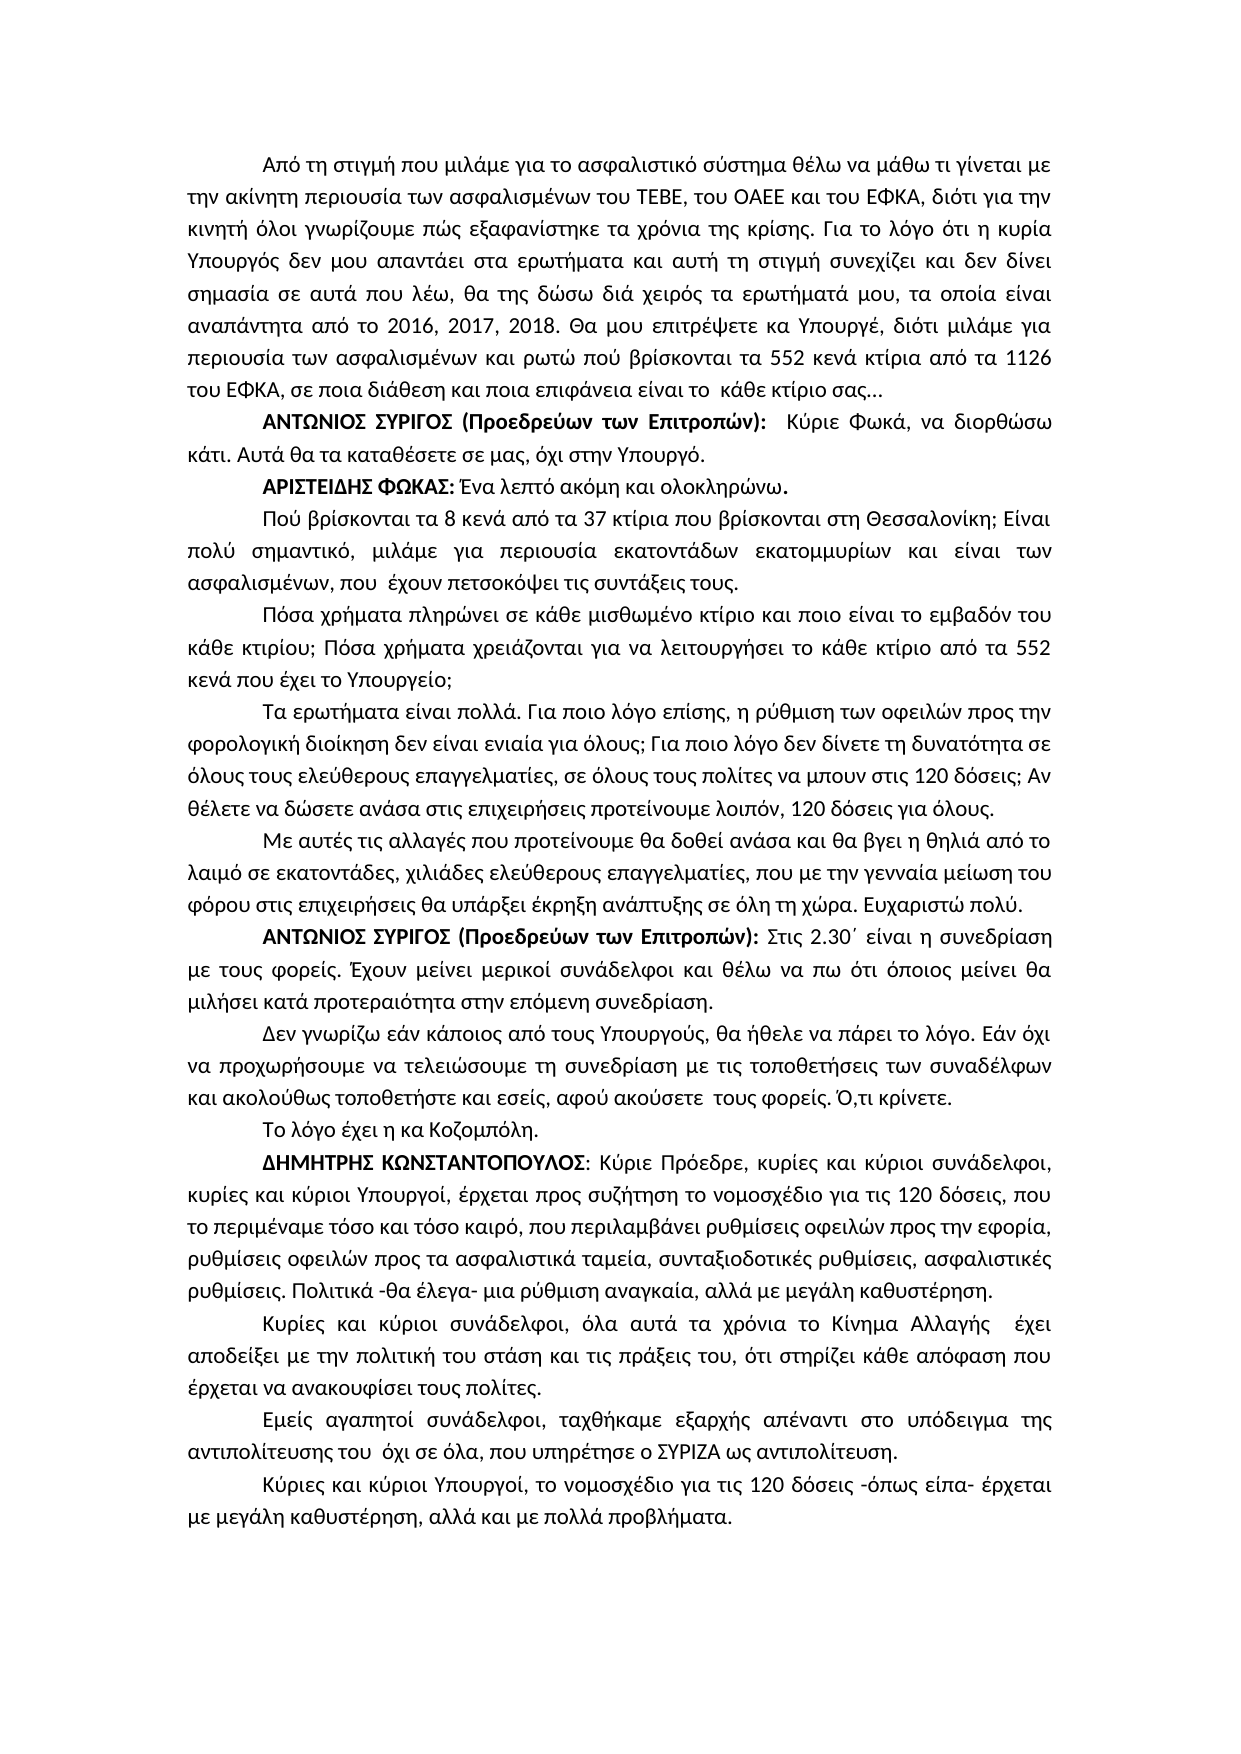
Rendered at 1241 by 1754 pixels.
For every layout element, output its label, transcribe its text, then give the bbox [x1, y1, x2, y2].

text Τα ερωτήματα είναι πολλά. Για ποιο λόγο επίσης, η ρύθμιση των οφειλών προς την φορολογική διοίκηση δεν είναι ενιαία για όλους; Για ποιο λόγο δεν δίνετε τη δυνατότητα σε όλους τους ελεύθερους επαγγελματίες, σε όλους τους πολίτες να μπουν στις 120 δόσεις; Αν θέλετε να δώσετε ανάσα στις επιχειρήσεις προτείνουμε λοιπόν, 120 δόσεις για όλους. [187, 697, 1053, 822]
text ΑΡΙΣΤΕΙΔΗΣ ΦΩΚΑΣ: Ένα λεπτό ακόμη και ολοκληρώνω. [187, 472, 1053, 500]
text Δεν γνωρίζω εάν κάποιος από τους Υπουργούς, θα ήθελε να πάρει το λόγο. Εάν όχι να προχωρήσουμε να τελειώσουμε τη συνεδρίαση με τις τοποθετήσεις των συναδέλφων και ακολούθως τοποθετήστε και εσείς, αφού ακούσετε τους φορείς. Ό,τι κρίνετε. [187, 1019, 1053, 1111]
text Κύριες και κύριοι Υπουργοί, το νομοσχέδιο για τις 120 δόσεις -όπως είπα- έρχεται με μεγάλη καθυστέρηση, αλλά και με πολλά προβλήματα. [187, 1470, 1053, 1530]
text ΑΝΤΩΝΙΟΣ ΣΥΡΙΓΟΣ (Προεδρεύων των Επιτροπών): Κύριε Φωκά, να διορθώσω κάτι. Αυτά θα τα καταθέσετε σε μας, όχι στην Υπουργό. [187, 407, 1053, 468]
text Κυρίες και κύριοι συνάδελφοι, όλα αυτά τα χρόνια το Κίνημα Αλλαγής έχει αποδείξει με την πολιτική του στάση και τις πράξεις του, ότι στηρίζει κάθε απόφαση που έρχεται να ανακουφίσει τους πολίτες. [187, 1309, 1053, 1401]
text Πόσα χρήματα πληρώνει σε κάθε μισθωμένο κτίριο και ποιο είναι το εμβαδόν του κάθε κτιρίου; Πόσα χρήματα χρειάζονται για να λειτουργήσει το κάθε κτίριο από τα 552 κενά που έχει το Υπουργείο; [187, 601, 1053, 693]
text Πού βρίσκονται τα 8 κενά από τα 37 κτίρια που βρίσκονται στη Θεσσαλονίκη; Είναι πολύ σημαντικό, μιλάμε για περιουσία εκατοντάδων εκατομμυρίων και είναι των ασφαλισμένων, που έχουν πετσοκόψει τις συντάξεις τους. [187, 504, 1053, 596]
text Το λόγο έχει η κα Κοζομπόλη. [187, 1116, 1053, 1144]
text ΔΗΜΗΤΡΗΣ ΚΩΝΣΤΑΝΤΟΠΟΥΛΟΣ: Κύριε Πρόεδρε, κυρίες και κύριοι συνάδελφοι, κυρίες και κύριοι Υπουργοί, έρχεται προς συζήτηση το νομοσχέδιο για τις 120 δόσεις, που το περιμέναμε τόσο και τόσο καιρό, που περιλαμβάνει ρυθμίσεις οφειλών προς την εφορία, ρυθμίσεις οφειλών προς τα ασφαλιστικά ταμεία, συνταξιοδοτικές ρυθμίσεις, ασφαλιστικές ρυθμίσεις. Πολιτικά -θα έλεγα- μια ρύθμιση αναγκαία, αλλά με μεγάλη καθυστέρηση. [187, 1148, 1053, 1304]
text Εμείς αγαπητοί συνάδελφοι, ταχθήκαμε εξαρχής απέναντι στο υπόδειγμα της αντιπολίτευσης του όχι σε όλα, που υπηρέτησε ο ΣΥΡΙΖΑ ως αντιπολίτευση. [187, 1405, 1053, 1466]
text Από τη στιγμή που μιλάμε για το ασφαλιστικό σύστημα θέλω να μάθω τι γίνεται με την ακίνητη περιουσία των ασφαλισμένων του ΤΕΒΕ, του ΟΑΕΕ και του ΕΦΚΑ, διότι για την κινητή όλοι γνωρίζουμε πώς εξαφανίστηκε τα χρόνια της κρίσης. Για το λόγο ότι η κυρία Υπουργός δεν μου απαντάει στα ερωτήματα και αυτή τη στιγμή συνεχίζει και δεν δίνει σημασία σε αυτά που λέω, θα της δώσω διά χειρός τα ερωτήματά μου, τα οποία είναι αναπάντητα από το 2016, 2017, 2018. Θα μου επιτρέψετε κα Υπουργέ, διότι μιλάμε για περιουσία των ασφαλισμένων και ρωτώ πού βρίσκονται τα 552 κενά κτίρια από τα 1126 του ΕΦΚΑ, σε ποια διάθεση και ποια επιφάνεια είναι το κάθε κτίριο σας… [187, 150, 1053, 403]
text Με αυτές τις αλλαγές που προτείνουμε θα δοθεί ανάσα και θα βγει η θηλιά από το λαιμό σε εκατοντάδες, χιλιάδες ελεύθερους επαγγελματίες, που με την γενναία μείωση του φόρου στις επιχειρήσεις θα υπάρξει έκρηξη ανάπτυξης σε όλη τη χώρα. Ευχαριστώ πολύ. [187, 826, 1053, 918]
text ΑΝΤΩΝΙΟΣ ΣΥΡΙΓΟΣ (Προεδρεύων των Επιτροπών): Στις 2.30΄ είναι η συνεδρίαση με τους φορείς. Έχουν μείνει μερικοί συνάδελφοι και θέλω να πω ότι όποιος μείνει θα μιλήσει κατά προτεραιότητα στην επόμενη συνεδρίαση. [187, 922, 1053, 1015]
